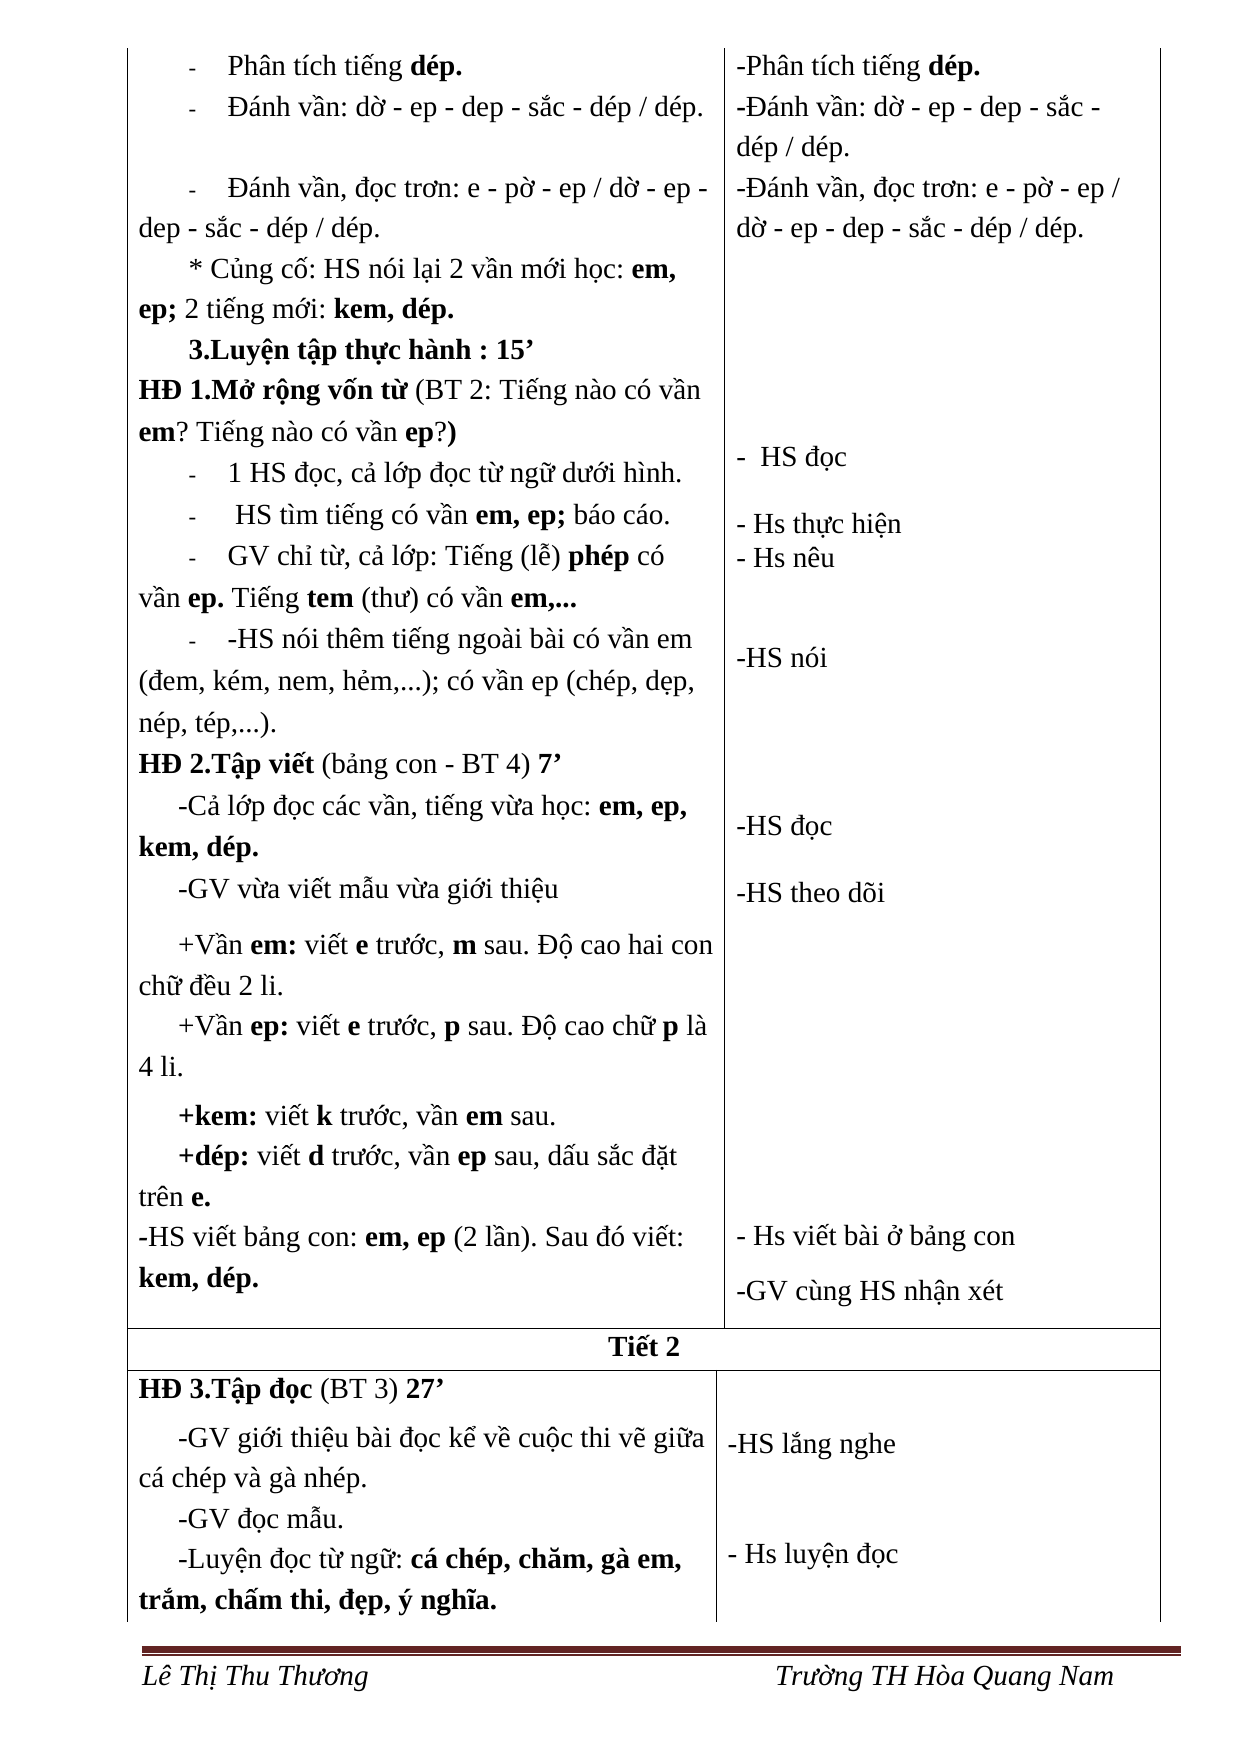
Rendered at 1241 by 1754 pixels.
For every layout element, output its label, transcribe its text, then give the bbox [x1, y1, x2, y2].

table_cell - HS đọc - Hs thực hiện - Hs nêu -HS nói -HS đọc -HS theo dõi - Hs viết bài ở bảng con -GV cùng HS nhận xét [725, 372, 1160, 1328]
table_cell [128, 48, 724, 372]
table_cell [725, 48, 1160, 372]
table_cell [128, 1371, 716, 1622]
table_cell Tiết 2 [128, 1329, 1160, 1370]
table_cell HĐ 1.Mở rộng vốn từ (BT 2: Tiếng nào có vần em? Tiếng nào có vần ep?) 1 HS đọc, cả lớp đọc từ ngữ dưới hình. HS tìm tiếng có vần em, ep; báo cáo. GV chỉ từ, cả lớp: Tiếng (lễ) phép có vần ep. Tiếng tem (thư) có vần em,... -HS nói thêm tiếng ngoài bài có vần em (đem, kém, nem, hẻm,...); có vần ep (chép, dẹp, nép, tép,...). HĐ 2.Tập viết (bảng con - BT 4) 7’ -Cả lớp đọc các vần, tiếng vừa học: em, ep, kem, dép. -GV vừa viết mẫu vừa giới thiệu +Vần em: viết e trước, m sau. Độ cao hai con chữ đều 2 li. +Vần ep: viết e trước, p sau. Độ cao chữ p là 4 li. +kem: viết k trước, vần em sau. +dép: viết d trước, vần ep sau, dấu sắc đặt trên e. -HS viết bảng con: em, ep (2 lần). Sau đó viết: kem, dép. [128, 372, 724, 1328]
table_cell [717, 1371, 1160, 1622]
